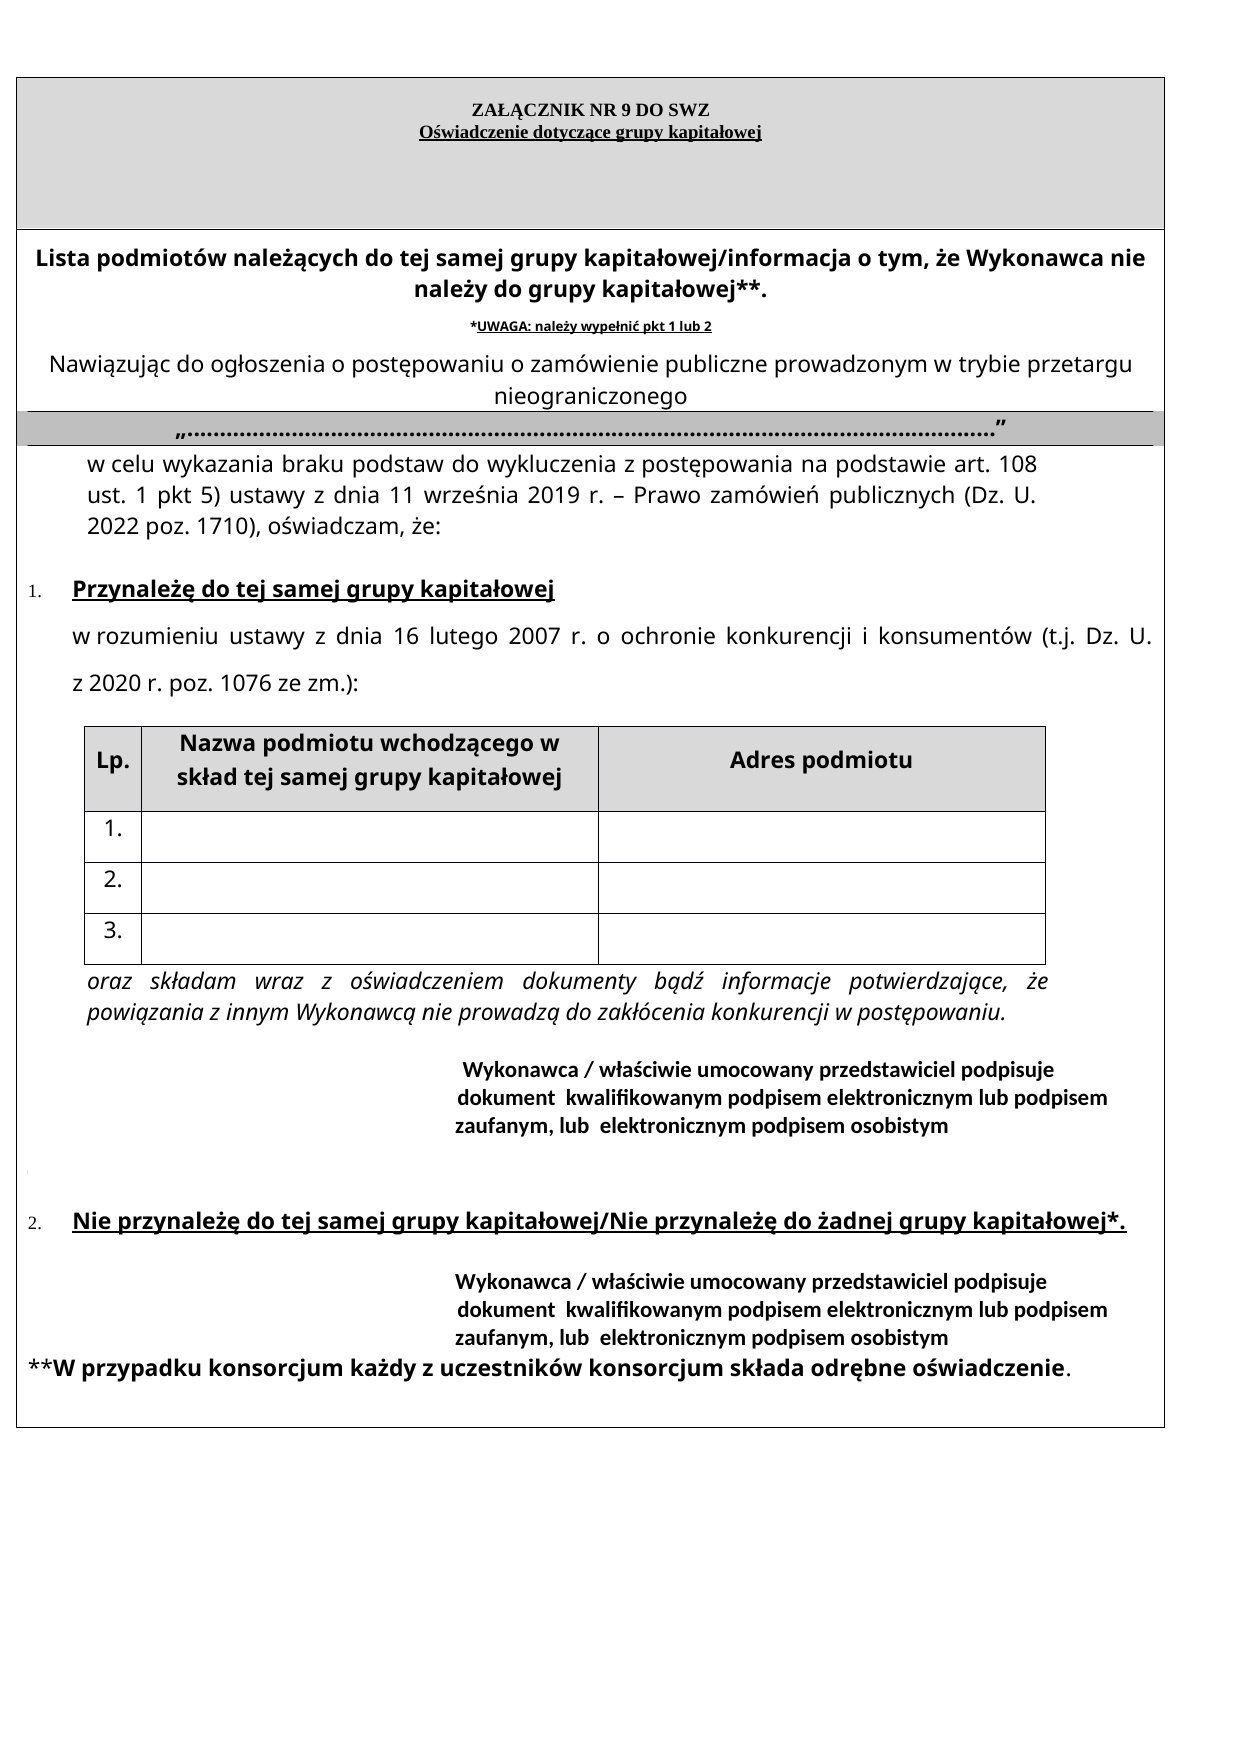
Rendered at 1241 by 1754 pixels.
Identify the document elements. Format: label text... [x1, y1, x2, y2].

table_cell Lista podmiotów należących do tej samej grupy kapitałowej/informacja o tym, że Wykonawca nie należy do grupy kapitałowej**. *UWAGA: należy wypełnić pkt 1 lub 2 Nawiązując do ogłoszenia o postępowaniu o zamówienie publiczne prowadzonym w trybie przetargu nieograniczonego „............................................................................................................................” w celu wykazania braku podstaw do wykluczenia z postępowania na podstawie art. 108 ust. 1 pkt 5) ustawy z dnia 11 września 2019 r. – Prawo zamówień publicznych (Dz. U. 2022 poz. 1710), oświadczam, że: Przynależę do tej samej grupy kapitałowej w rozumieniu ustawy z dnia 16 lutego 2007 r. o ochronie konkurencji i konsumentów (t.j. Dz. U. z 2020 r. poz. 1076 ze zm.): oraz składam wraz z oświadczeniem dokumenty bądź informacje potwierdzające, że powiązania z innym Wykonawcą nie prowadzą do zakłócenia konkurencji w postępowaniu. Wykonawca / właściwie umocowany przedstawiciel podpisuje dokument kwalifikowanym podpisem elektronicznym lub podpisem zaufanym, lub elektronicznym podpisem osobistym Nie przynależę do tej samej grupy kapitałowej/Nie przynależę do żadnej grupy kapitałowej*. Wykonawca / właściwie umocowany przedstawiciel podpisuje dokument kwalifikowanym podpisem elektronicznym lub podpisem zaufanym, lub elektronicznym podpisem osobistym **W przypadku konsorcjum każdy z uczestników konsorcjum składa odrębne oświadczenie. [17, 446, 1164, 1427]
table_header ZAŁĄCZNIK NR 9 DO SWZ Oświadczenie dotyczące grupy kapitałowej [17, 78, 1164, 228]
table_cell Lista podmiotów należących do tej samej grupy kapitałowej/informacja o tym, że Wykonawca nie należy do grupy kapitałowej**. *UWAGA: należy wypełnić pkt 1 lub 2 Nawiązując do ogłoszenia o postępowaniu o zamówienie publiczne prowadzonym w trybie przetargu nieograniczonego „............................................................................................................................” w celu wykazania braku podstaw do wykluczenia z postępowania na podstawie art. 108 ust. 1 pkt 5) ustawy z dnia 11 września 2019 r. – Prawo zamówień publicznych (Dz. U. 2022 poz. 1710), oświadczam, że: Przynależę do tej samej grupy kapitałowej w rozumieniu ustawy z dnia 16 lutego 2007 r. o ochronie konkurencji i konsumentów (t.j. Dz. U. z 2020 r. poz. 1076 ze zm.): oraz składam wraz z oświadczeniem dokumenty bądź informacje potwierdzające, że powiązania z innym Wykonawcą nie prowadzą do zakłócenia konkurencji w postępowaniu. Wykonawca / właściwie umocowany przedstawiciel podpisuje dokument kwalifikowanym podpisem elektronicznym lub podpisem zaufanym, lub elektronicznym podpisem osobistym Nie przynależę do tej samej grupy kapitałowej/Nie przynależę do żadnej grupy kapitałowej*. Wykonawca / właściwie umocowany przedstawiciel podpisuje dokument kwalifikowanym podpisem elektronicznym lub podpisem zaufanym, lub elektronicznym podpisem osobistym **W przypadku konsorcjum każdy z uczestników konsorcjum składa odrębne oświadczenie. [17, 230, 1164, 411]
